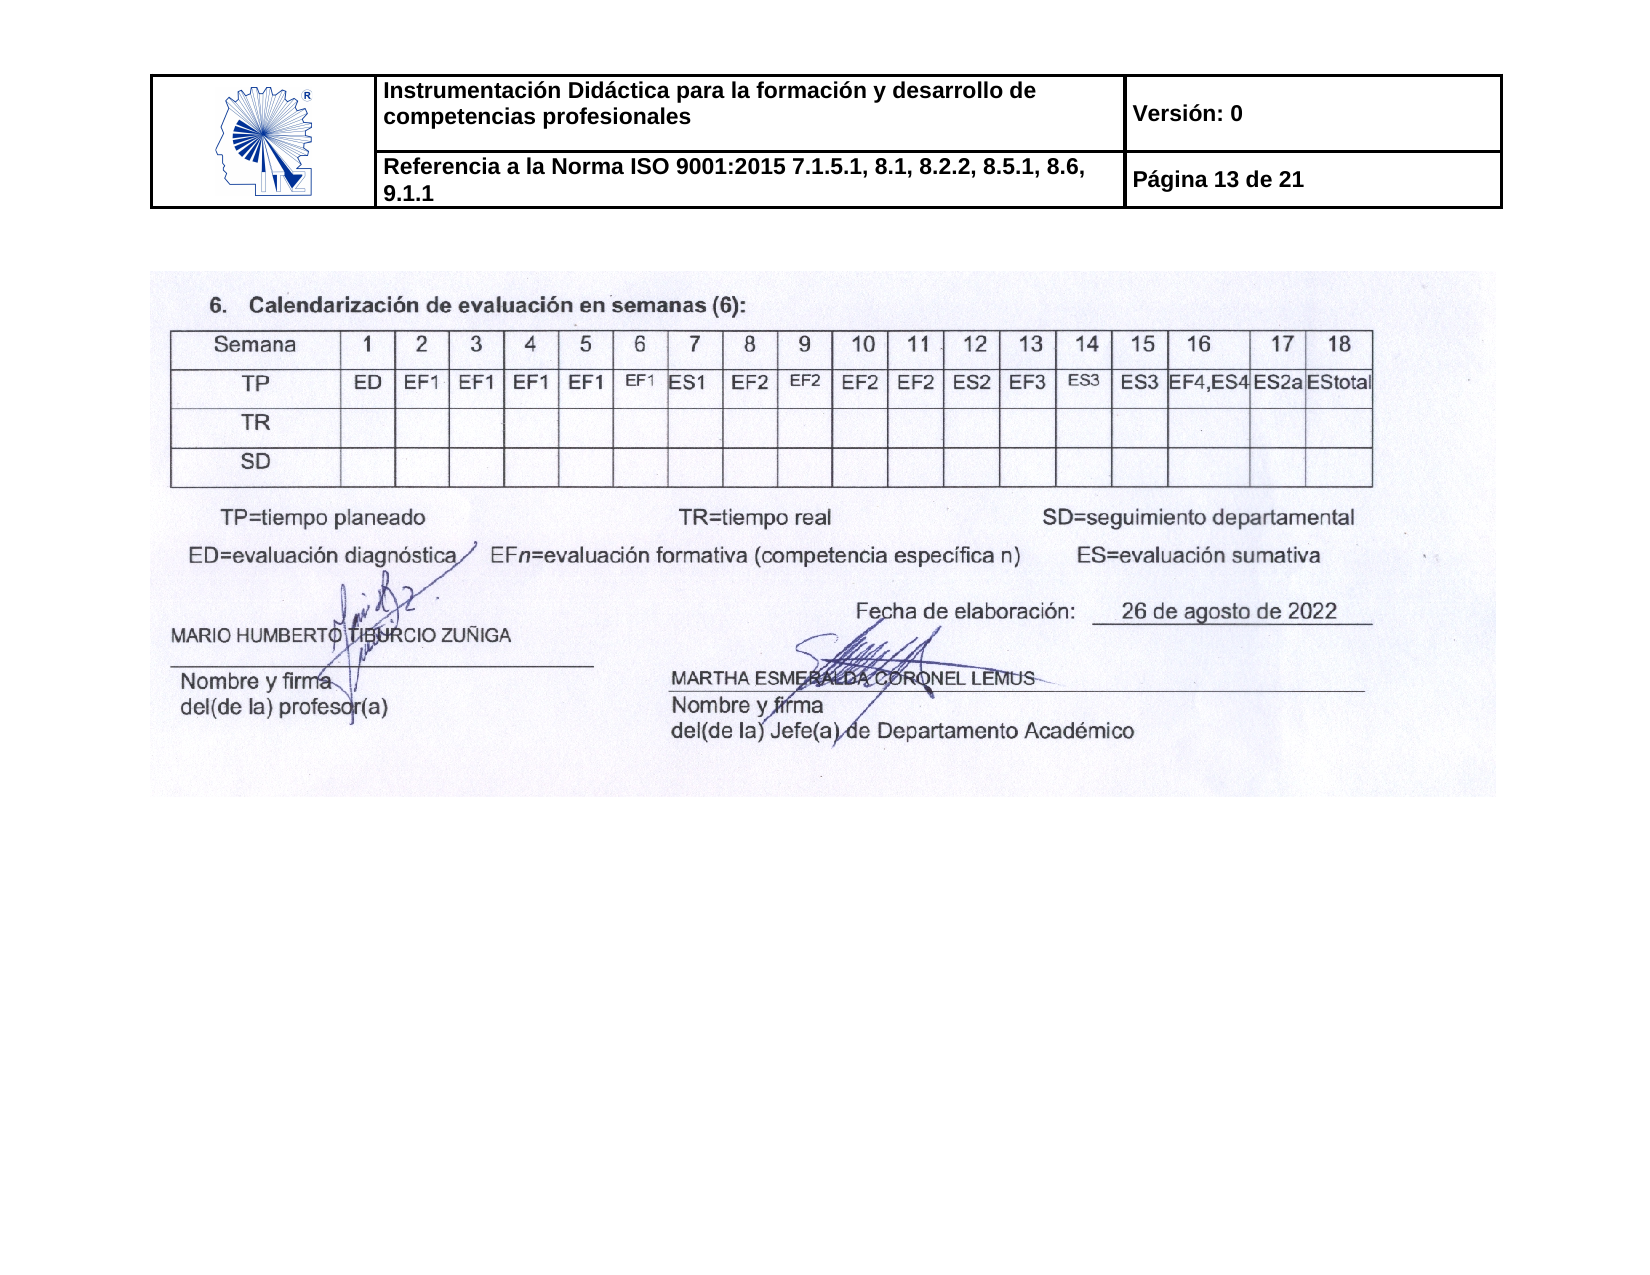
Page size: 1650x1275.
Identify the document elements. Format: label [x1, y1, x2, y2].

picture [150, 271, 1497, 797]
picture [215, 87, 313, 196]
